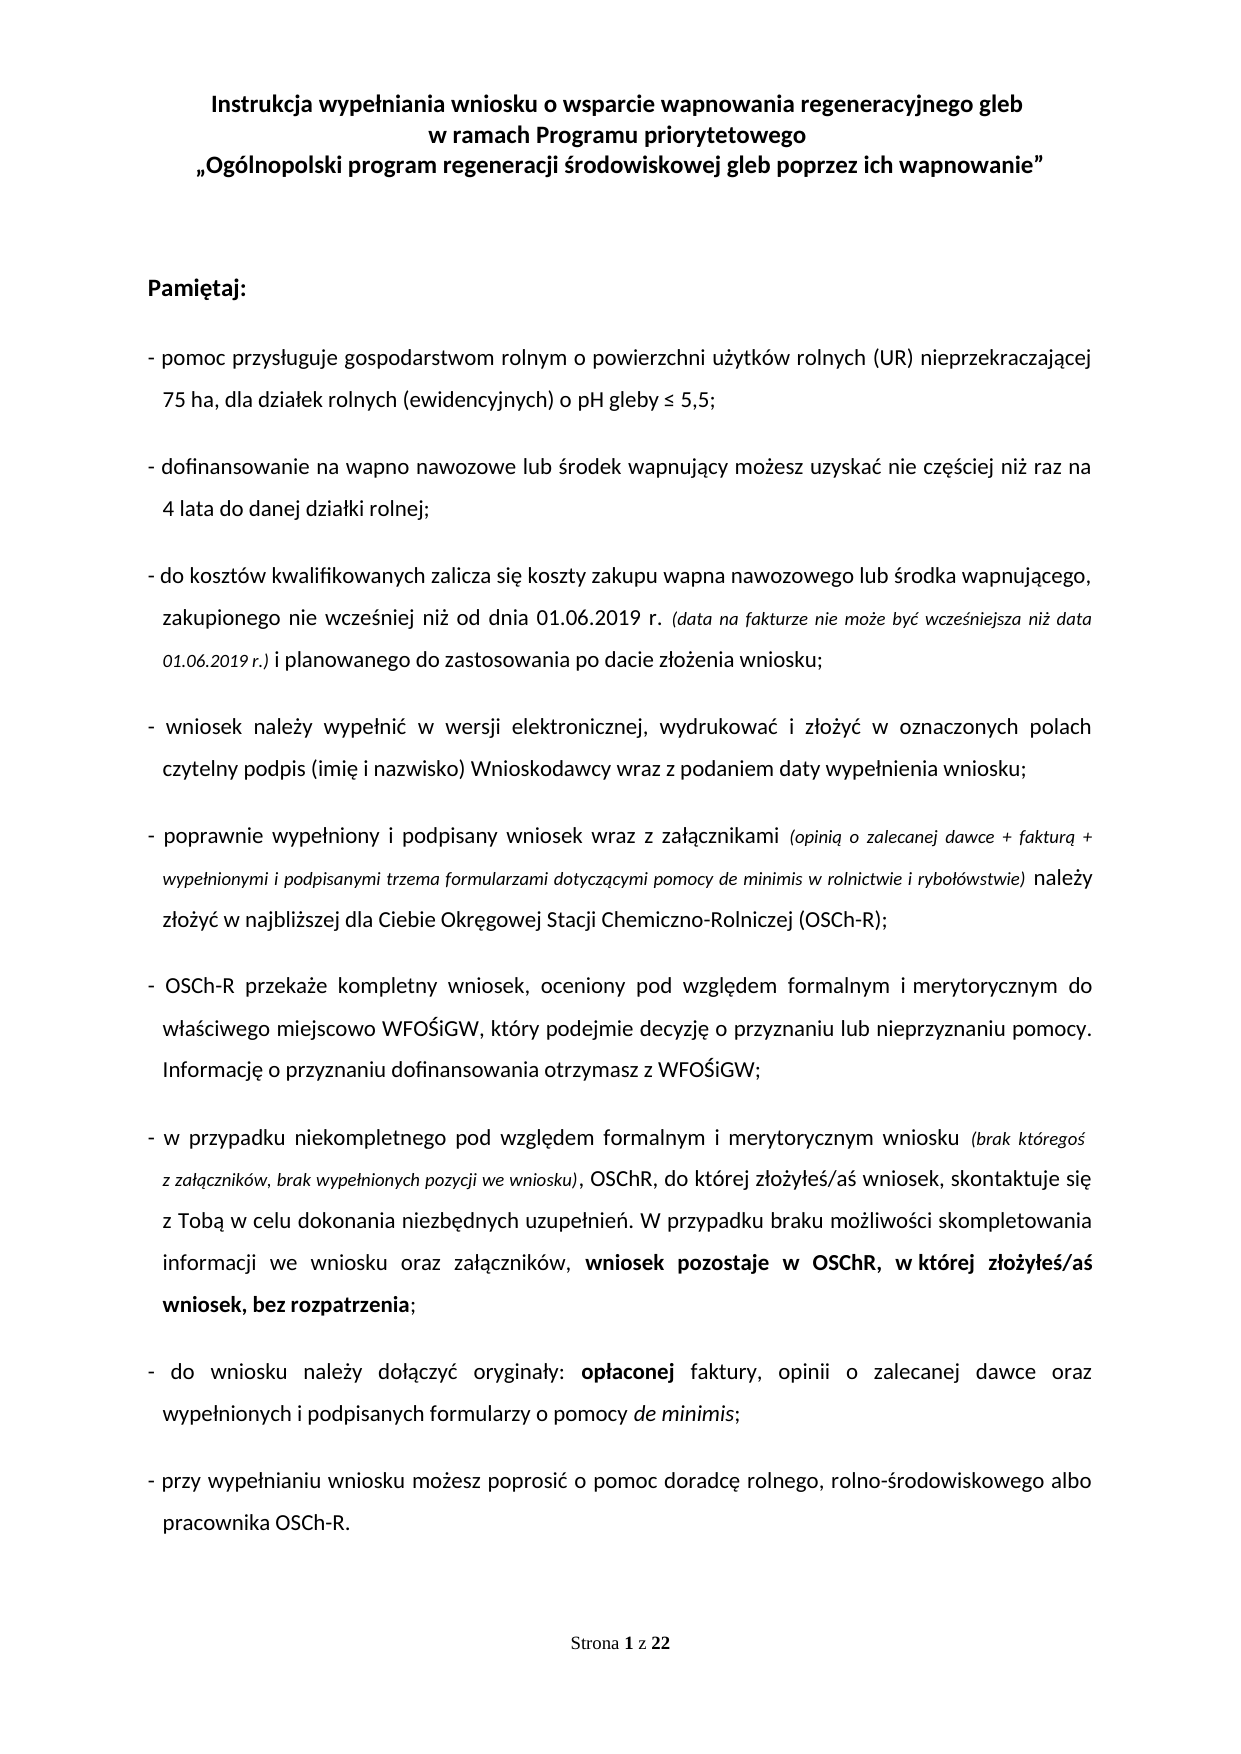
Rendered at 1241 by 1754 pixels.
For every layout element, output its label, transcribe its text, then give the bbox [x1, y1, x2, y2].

text - wniosek należy wypełnić w wersji elektronicznej, wydrukować i złożyć w oznaczonych polach czytelny podpis (imię i nazwisko) Wnioskodawcy wraz z podaniem daty wypełnienia wniosku; [148, 712, 1093, 782]
text Pamiętaj: [148, 272, 1093, 303]
text - w przypadku niekompletnego pod względem formalnym i merytorycznym wniosku (brak któregoś z załączników, brak wypełnionych pozycji we wniosku), OSChR, do której złożyłeś/aś wniosek, skontaktuje się z Tobą w celu dokonania niezbędnych uzupełnień. W przypadku braku możliwości skompletowania informacji we wniosku oraz załączników, wniosek pozostaje w OSChR, w której złożyłeś/aś wniosek, bez rozpatrzenia; [148, 1123, 1093, 1318]
text - przy wypełnianiu wniosku możesz poprosić o pomoc doradcę rolnego, rolno-środowiskowego albo pracownika OSCh-R. [148, 1466, 1093, 1536]
text - do wniosku należy dołączyć oryginały: opłaconej faktury, opinii o zalecanej dawce oraz wypełnionych i podpisanych formularzy o pomocy de minimis; [148, 1357, 1093, 1427]
text Instrukcja wypełniania wniosku o wsparcie wapnowania regeneracyjnego gleb w ramach Programu priorytetowego „Ogólnopolski program regeneracji środowiskowej gleb poprzez ich wapnowanie” [148, 89, 1093, 180]
text - dofinansowanie na wapno nawozowe lub środek wapnujący możesz uzyskać nie częściej niż raz na 4 lata do danej działki rolnej; [148, 452, 1093, 522]
text - pomoc przysługuje gospodarstwom rolnym o powierzchni użytków rolnych (UR) nieprzekraczającej 75 ha, dla działek rolnych (ewidencyjnych) o pH gleby ≤ 5,5; [148, 343, 1093, 413]
text - do kosztów kwalifikowanych zalicza się koszty zakupu wapna nawozowego lub środka wapnującego, zakupionego nie wcześniej niż od dnia 01.06.2019 r. (data na fakturze nie może być wcześniejsza niż data 01.06.2019 r.) i planowanego do zastosowania po dacie złożenia wniosku; [148, 561, 1093, 673]
text - OSCh-R przekaże kompletny wniosek, oceniony pod względem formalnym i merytorycznym do właściwego miejscowo WFOŚiGW, który podejmie decyzję o przyznaniu lub nieprzyznaniu pomocy. Informację o przyznaniu dofinansowania otrzymasz z WFOŚiGW; [148, 972, 1093, 1084]
text - poprawnie wypełniony i podpisany wniosek wraz z załącznikami (opinią o zalecanej dawce + fakturą + wypełnionymi i podpisanymi trzema formularzami dotyczącymi pomocy de minimis w rolnictwie i rybołówstwie) należy złożyć w najbliższej dla Ciebie Okręgowej Stacji Chemiczno-Rolniczej (OSCh-R); [148, 821, 1093, 933]
